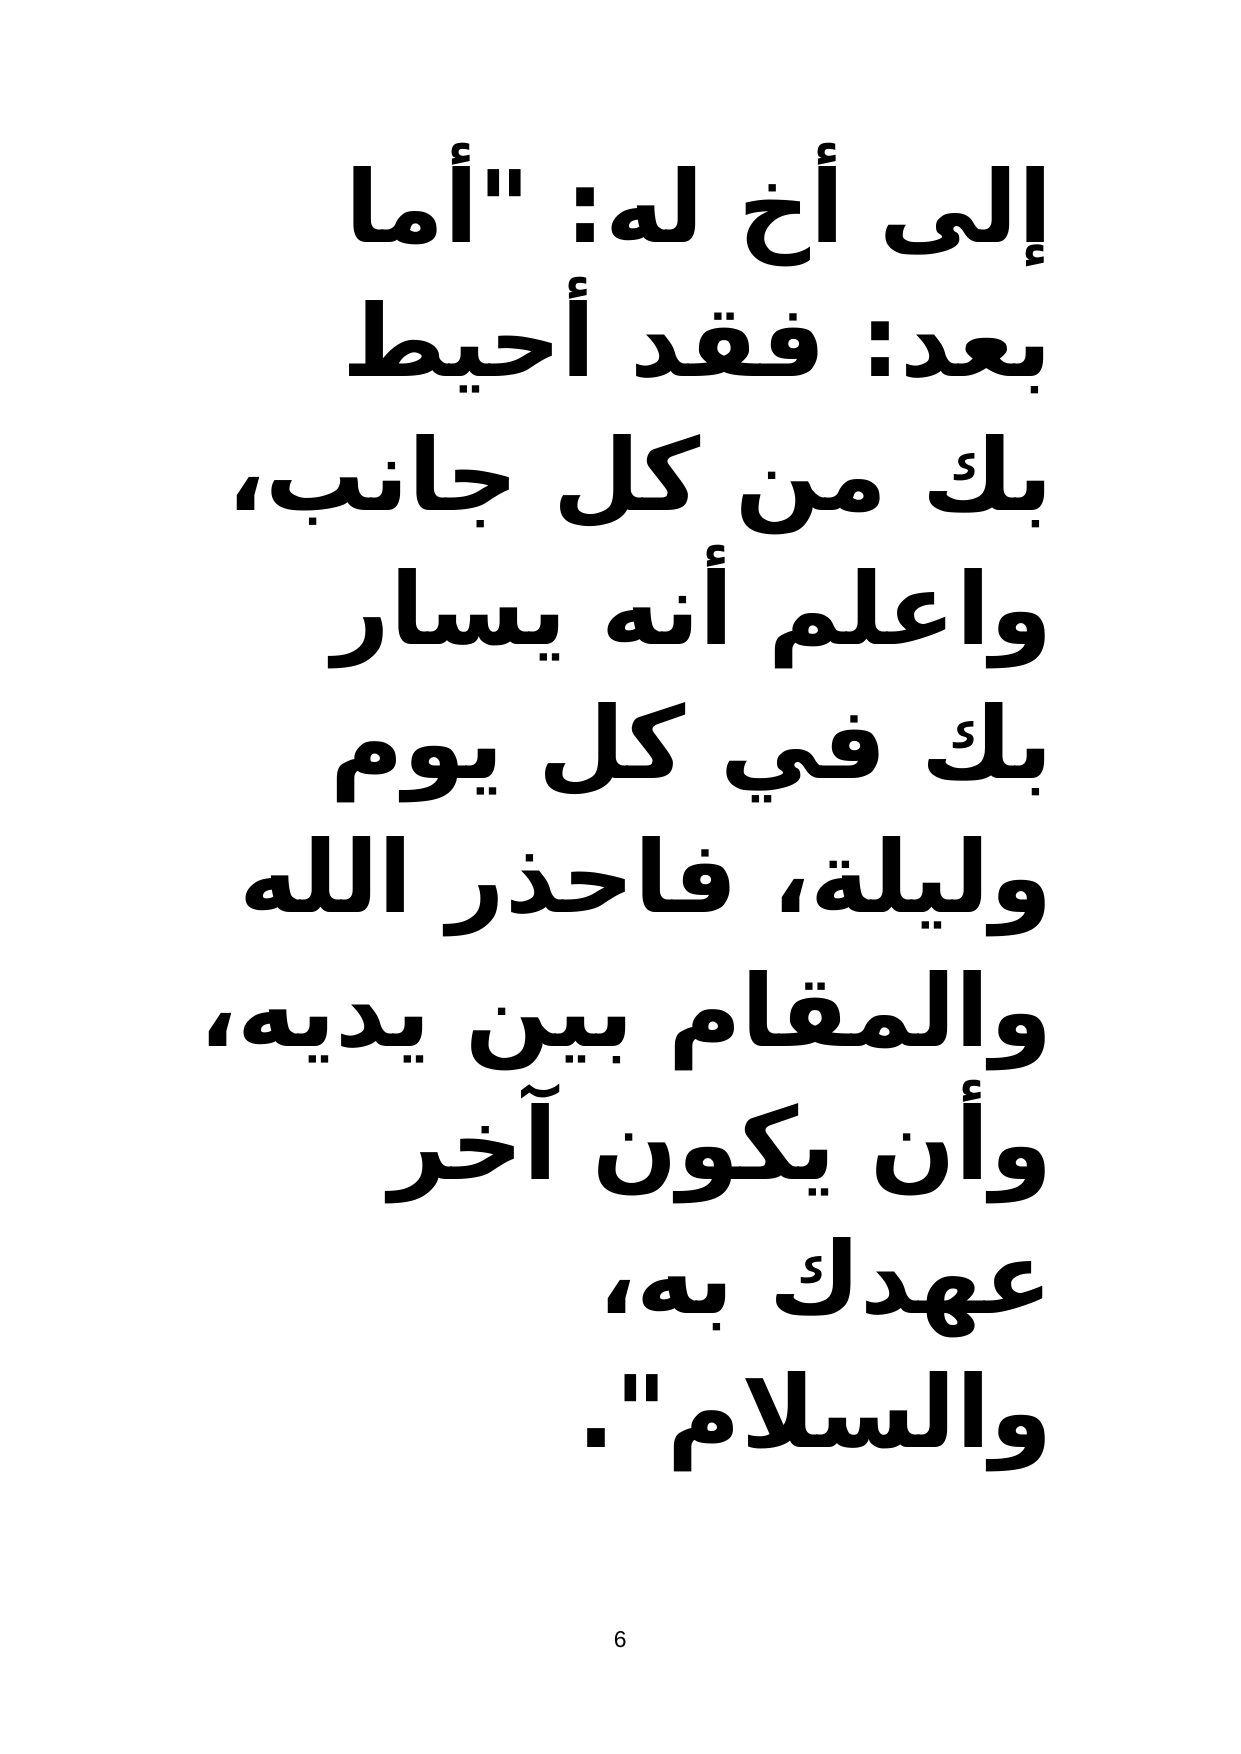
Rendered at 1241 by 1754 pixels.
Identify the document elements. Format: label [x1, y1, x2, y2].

text [187, 150, 1053, 1471]
